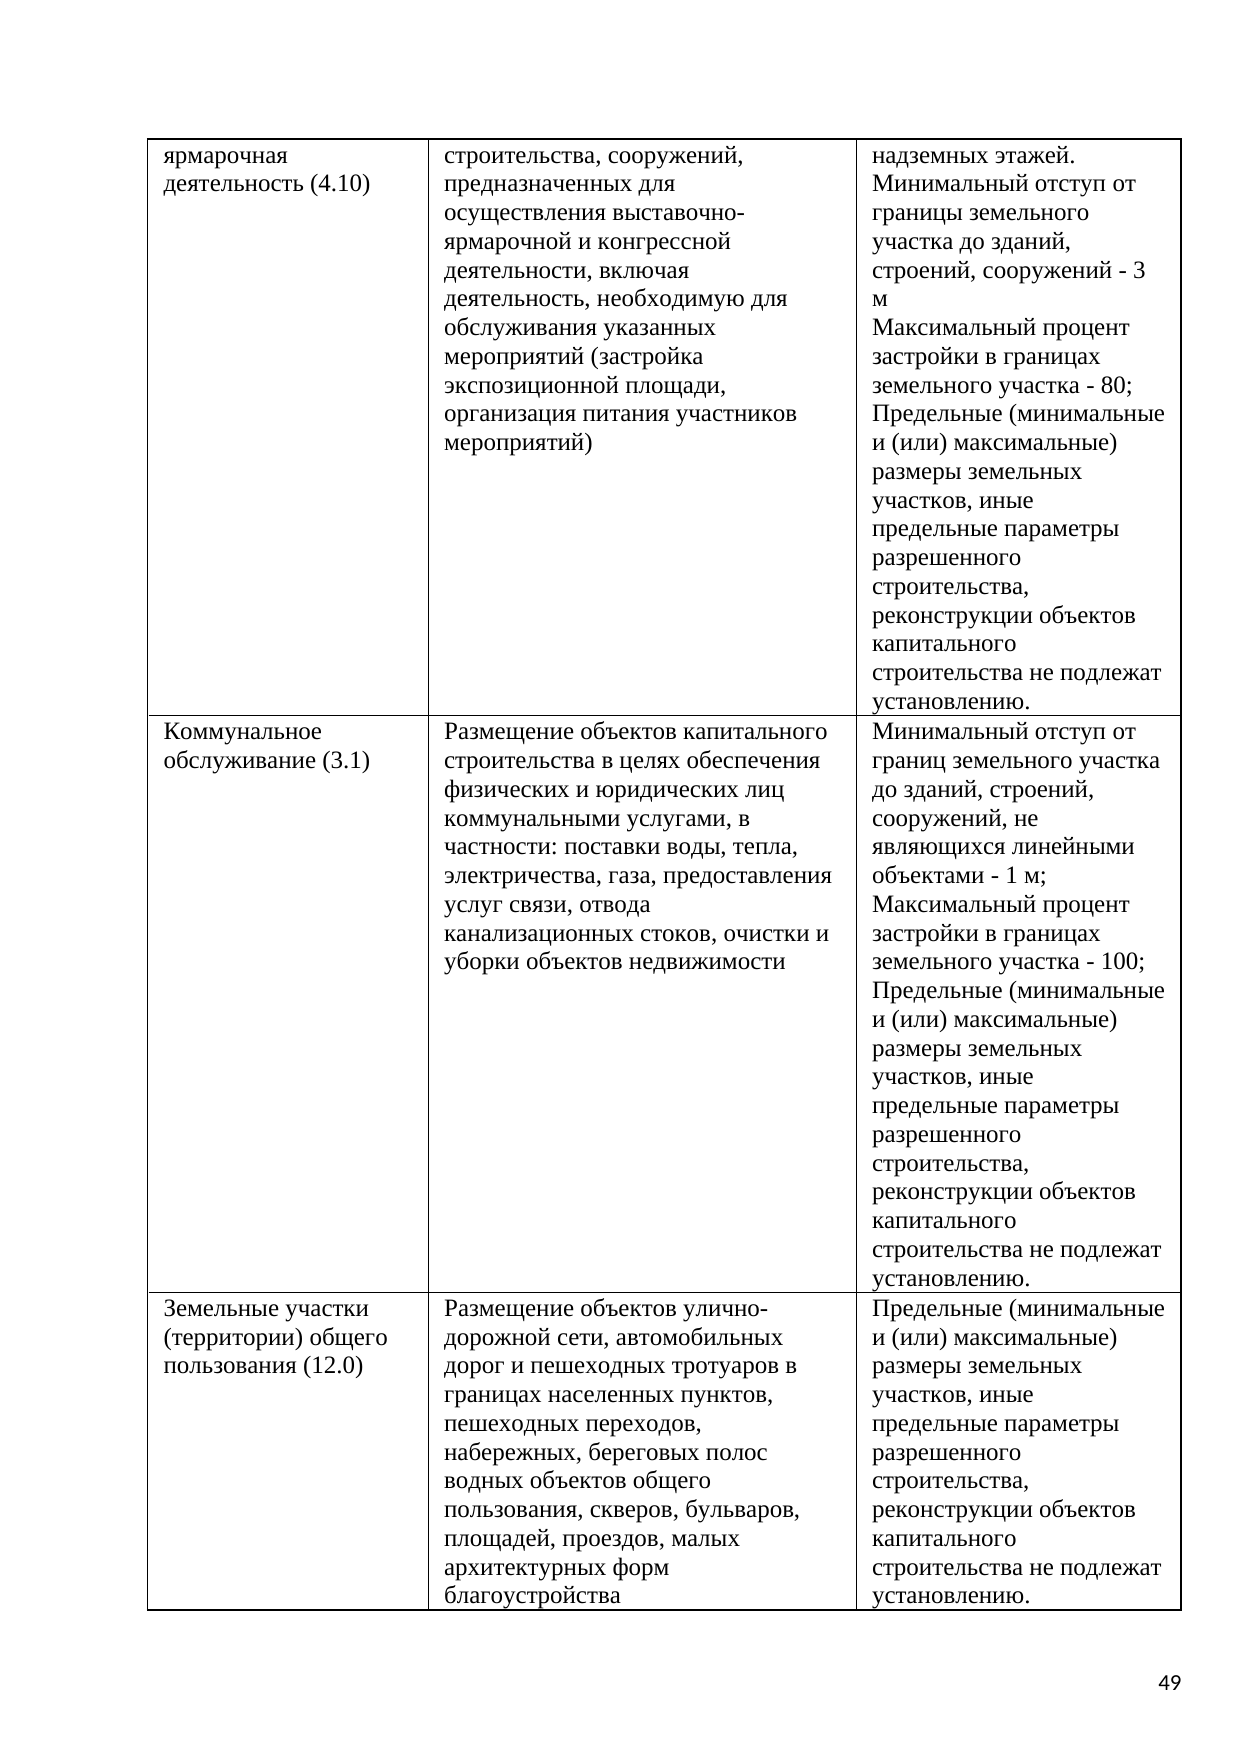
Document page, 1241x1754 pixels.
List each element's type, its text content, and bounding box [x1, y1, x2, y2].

table_cell Земельные участки (территории) общего пользования (12.0) [148, 1293, 428, 1609]
table_cell Минимальный отступ от границ земельного участка до зданий, строений, сооружений, не являющихся линейными объектами - 1 м; Максимальный процент застройки в границах земельного участка - 100; Предельные (минимальные и (или) максимальные) размеры земельных участков, иные предельные параметры разрешенного строительства, реконструкции объектов капитального строительства не подлежат установлению. [857, 716, 1180, 1291]
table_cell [857, 140, 1180, 715]
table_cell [857, 1293, 1180, 1609]
table_cell Коммунальное обслуживание (3.1) [148, 716, 428, 1291]
table_cell Размещение объектов капитального строительства в целях обеспечения физических и юридических лиц коммунальными услугами, в частности: поставки воды, тепла, электричества, газа, предоставления услуг связи, отвода канализационных стоков, очистки и уборки объектов недвижимости [429, 716, 856, 1291]
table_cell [148, 140, 428, 715]
table_cell Размещение объектов улично-дорожной сети, автомобильных дорог и пешеходных тротуаров в границах населенных пунктов, пешеходных переходов, набережных, береговых полос водных объектов общего пользования, скверов, бульваров, площадей, проездов, малых архитектурных форм благоустройства [429, 1293, 856, 1609]
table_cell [429, 140, 856, 715]
